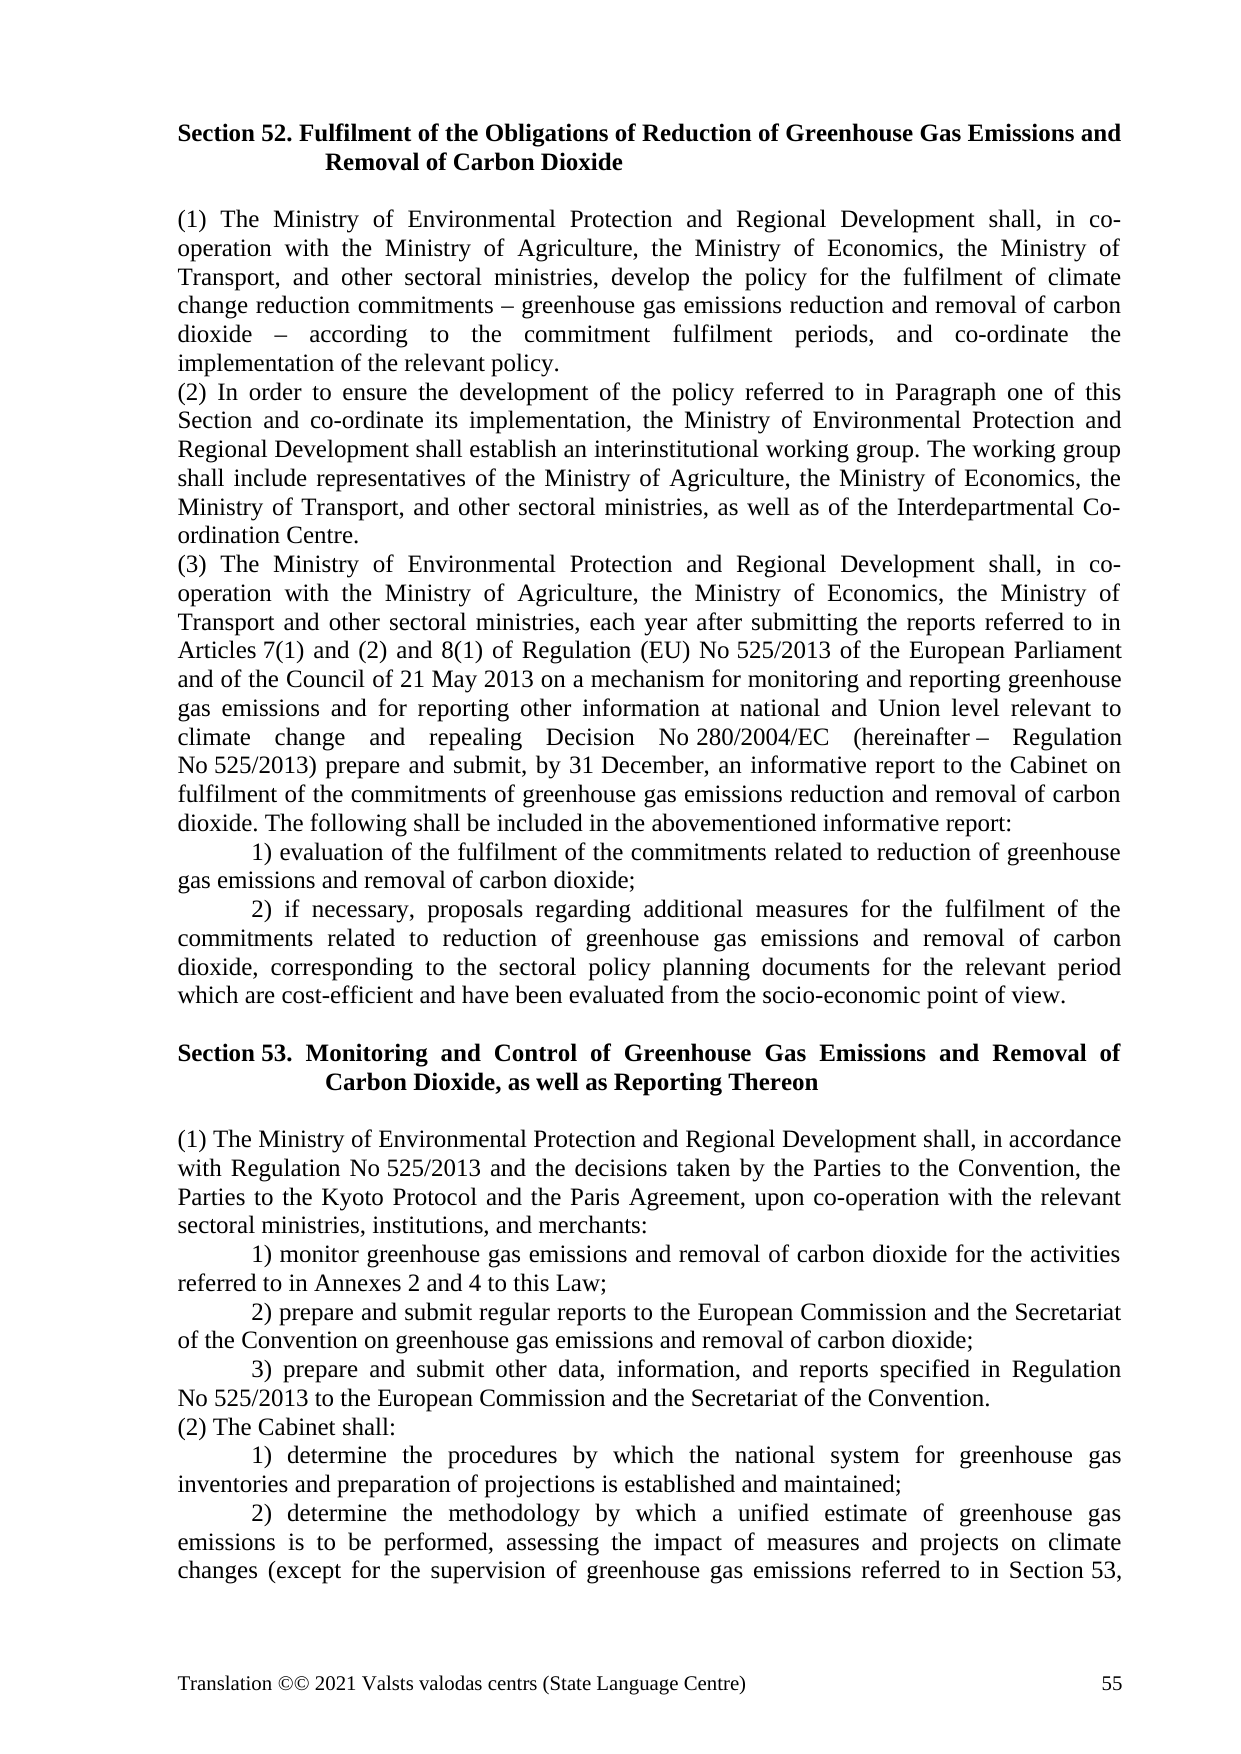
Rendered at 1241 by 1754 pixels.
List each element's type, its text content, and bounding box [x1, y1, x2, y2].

text 1) evaluation of the fulfilment of the commitments related to reduction of greenhouse gas emissions and removal of carbon dioxide; [177, 837, 1122, 894]
text (2) In order to ensure the development of the policy referred to in Paragraph one of this Section and co-ordinate its implementation, the Ministry of Environmental Protection and Regional Development shall establish an interinstitutional working group. The working group shall include representatives of the Ministry of Agriculture, the Ministry of Economics, the Ministry of Transport, and other sectoral ministries, as well as of the Interdepartmental Co-ordination Centre. [177, 377, 1122, 549]
text 2) if necessary, proposals regarding additional measures for the fulfilment of the commitments related to reduction of greenhouse gas emissions and removal of carbon dioxide, corresponding to the sectoral policy planning documents for the relevant period which are cost-efficient and have been evaluated from the socio-economic point of view. [177, 894, 1122, 1009]
text 3) prepare and submit other data, information, and reports specified in Regulation No 525/2013 to the European Commission and the Secretariat of the Convention. [177, 1354, 1122, 1412]
text (2) The Cabinet shall: [177, 1412, 1122, 1441]
text 1) monitor greenhouse gas emissions and removal of carbon dioxide for the activities referred to in Annexes 2 and 4 to this Law; [177, 1239, 1122, 1297]
text (3) The Ministry of Environmental Protection and Regional Development shall, in co-operation with the Ministry of Agriculture, the Ministry of Economics, the Ministry of Transport and other sectoral ministries, each year after submitting the reports referred to in Articles 7(1) and (2) and 8(1) of Regulation (EU) No 525/2013 of the European Parliament and of the Council of 21 May 2013 on a mechanism for monitoring and reporting greenhouse gas emissions and for reporting other information at national and Union level relevant to climate change and repealing Decision No 280/2004/EC (hereinafter – Regulation No 525/2013) prepare and submit, by 31 December, an informative report to the Cabinet on fulfilment of the commitments of greenhouse gas emissions reduction and removal of carbon dioxide. The following shall be included in the abovementioned informative report: [177, 549, 1122, 837]
text 1) determine the procedures by which the national system for greenhouse gas inventories and preparation of projections is established and maintained; [177, 1441, 1122, 1498]
text (1) The Ministry of Environmental Protection and Regional Development shall, in co-operation with the Ministry of Agriculture, the Ministry of Economics, the Ministry of Transport, and other sectoral ministries, develop the policy for the fulfilment of climate change reduction commitments – greenhouse gas emissions reduction and removal of carbon dioxide – according to the commitment fulfilment periods, and co-ordinate the implementation of the relevant policy. [177, 204, 1122, 377]
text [177, 1498, 1122, 1584]
text Section 52. Fulfilment of the Obligations of Reduction of Greenhouse Gas Emissions and Removal of Carbon Dioxide [177, 118, 1122, 176]
text Section 53. Monitoring and Control of Greenhouse Gas Emissions and Removal of Carbon Dioxide, as well as Reporting Thereon [177, 1038, 1122, 1096]
text (1) The Ministry of Environmental Protection and Regional Development shall, in accordance with Regulation No 525/2013 and the decisions taken by the Parties to the Convention, the Parties to the Kyoto Protocol and the Paris Agreement, upon co-operation with the relevant sectoral ministries, institutions, and merchants: [177, 1124, 1122, 1239]
text 2) prepare and submit regular reports to the European Commission and the Secretariat of the Convention on greenhouse gas emissions and removal of carbon dioxide; [177, 1297, 1122, 1354]
